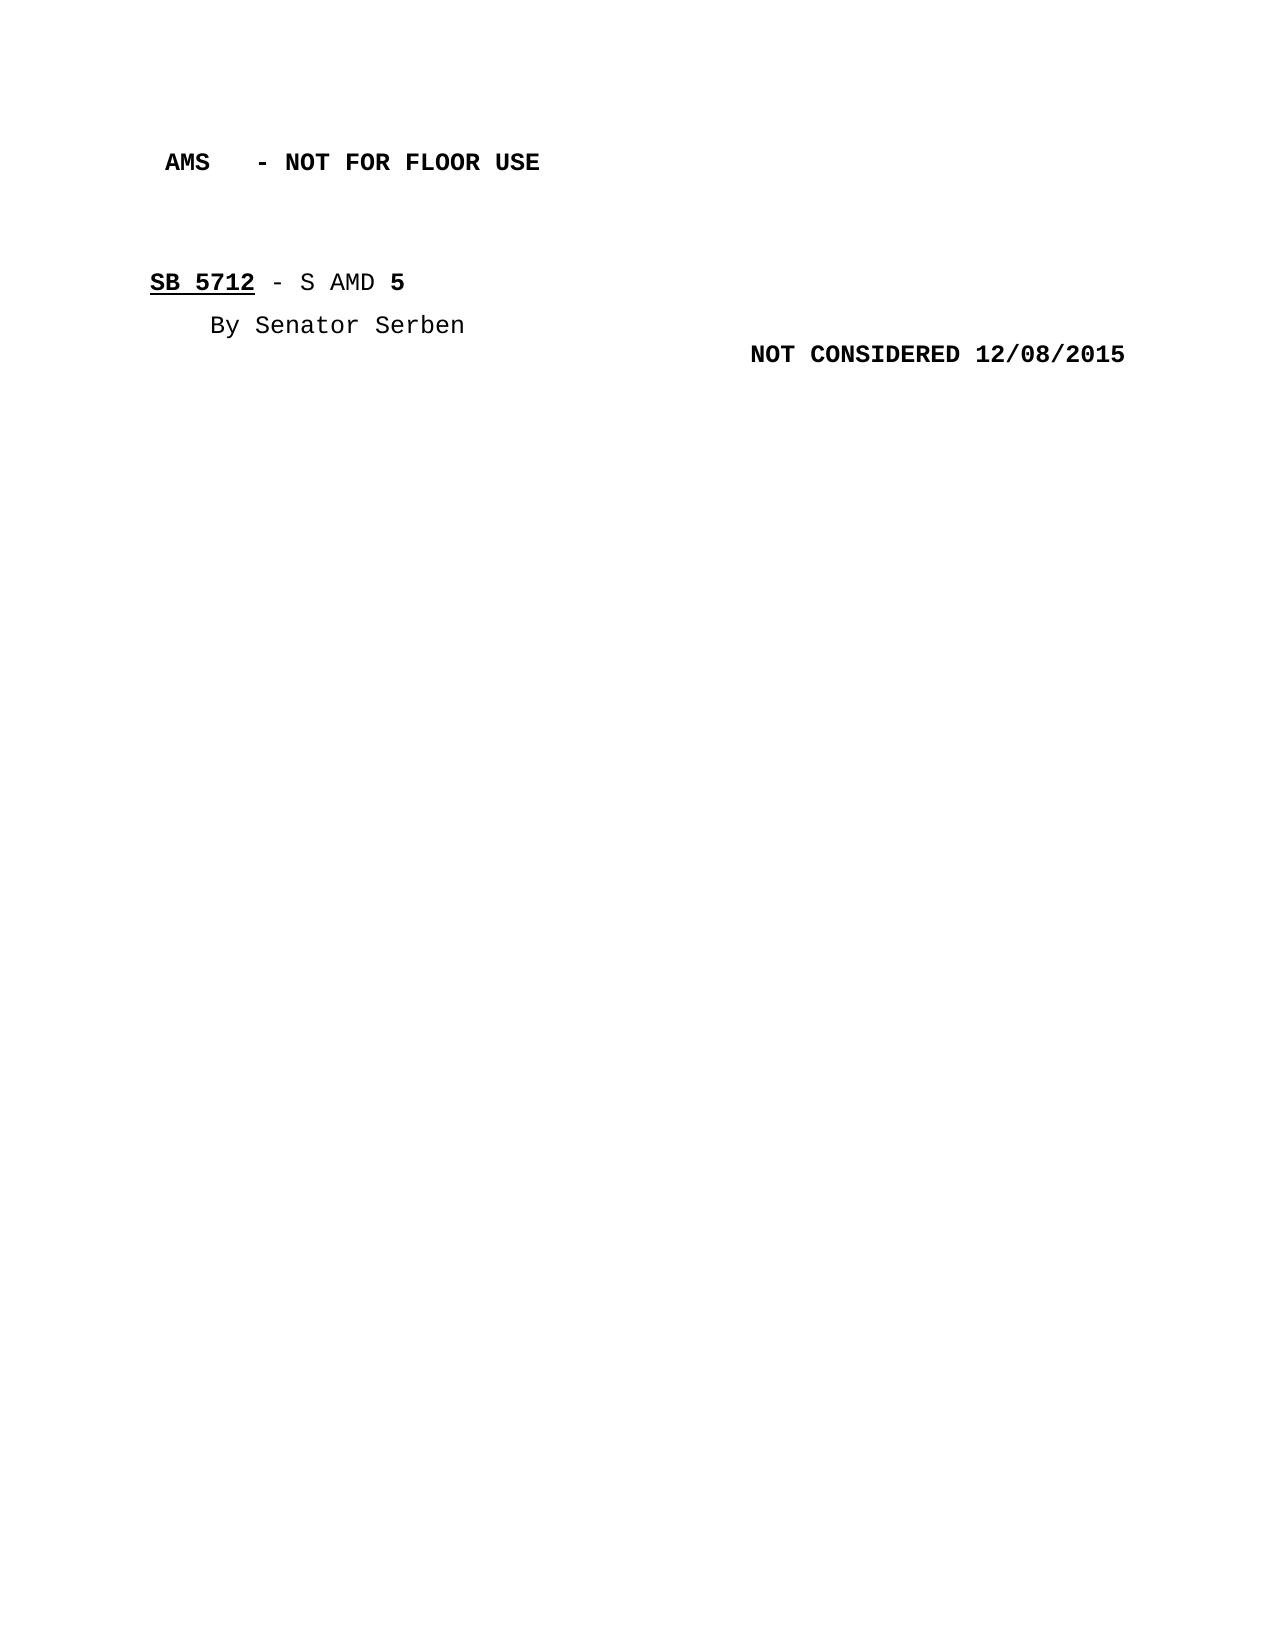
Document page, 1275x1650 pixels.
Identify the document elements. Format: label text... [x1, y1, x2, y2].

text NOT CONSIDERED 12/08/2015 [150, 342, 1125, 370]
text SB 5712 - S AMD 5 [150, 257, 1125, 299]
text By Senator Serben [150, 299, 1125, 342]
text AMS - NOT FOR FLOOR USE [150, 150, 1125, 178]
